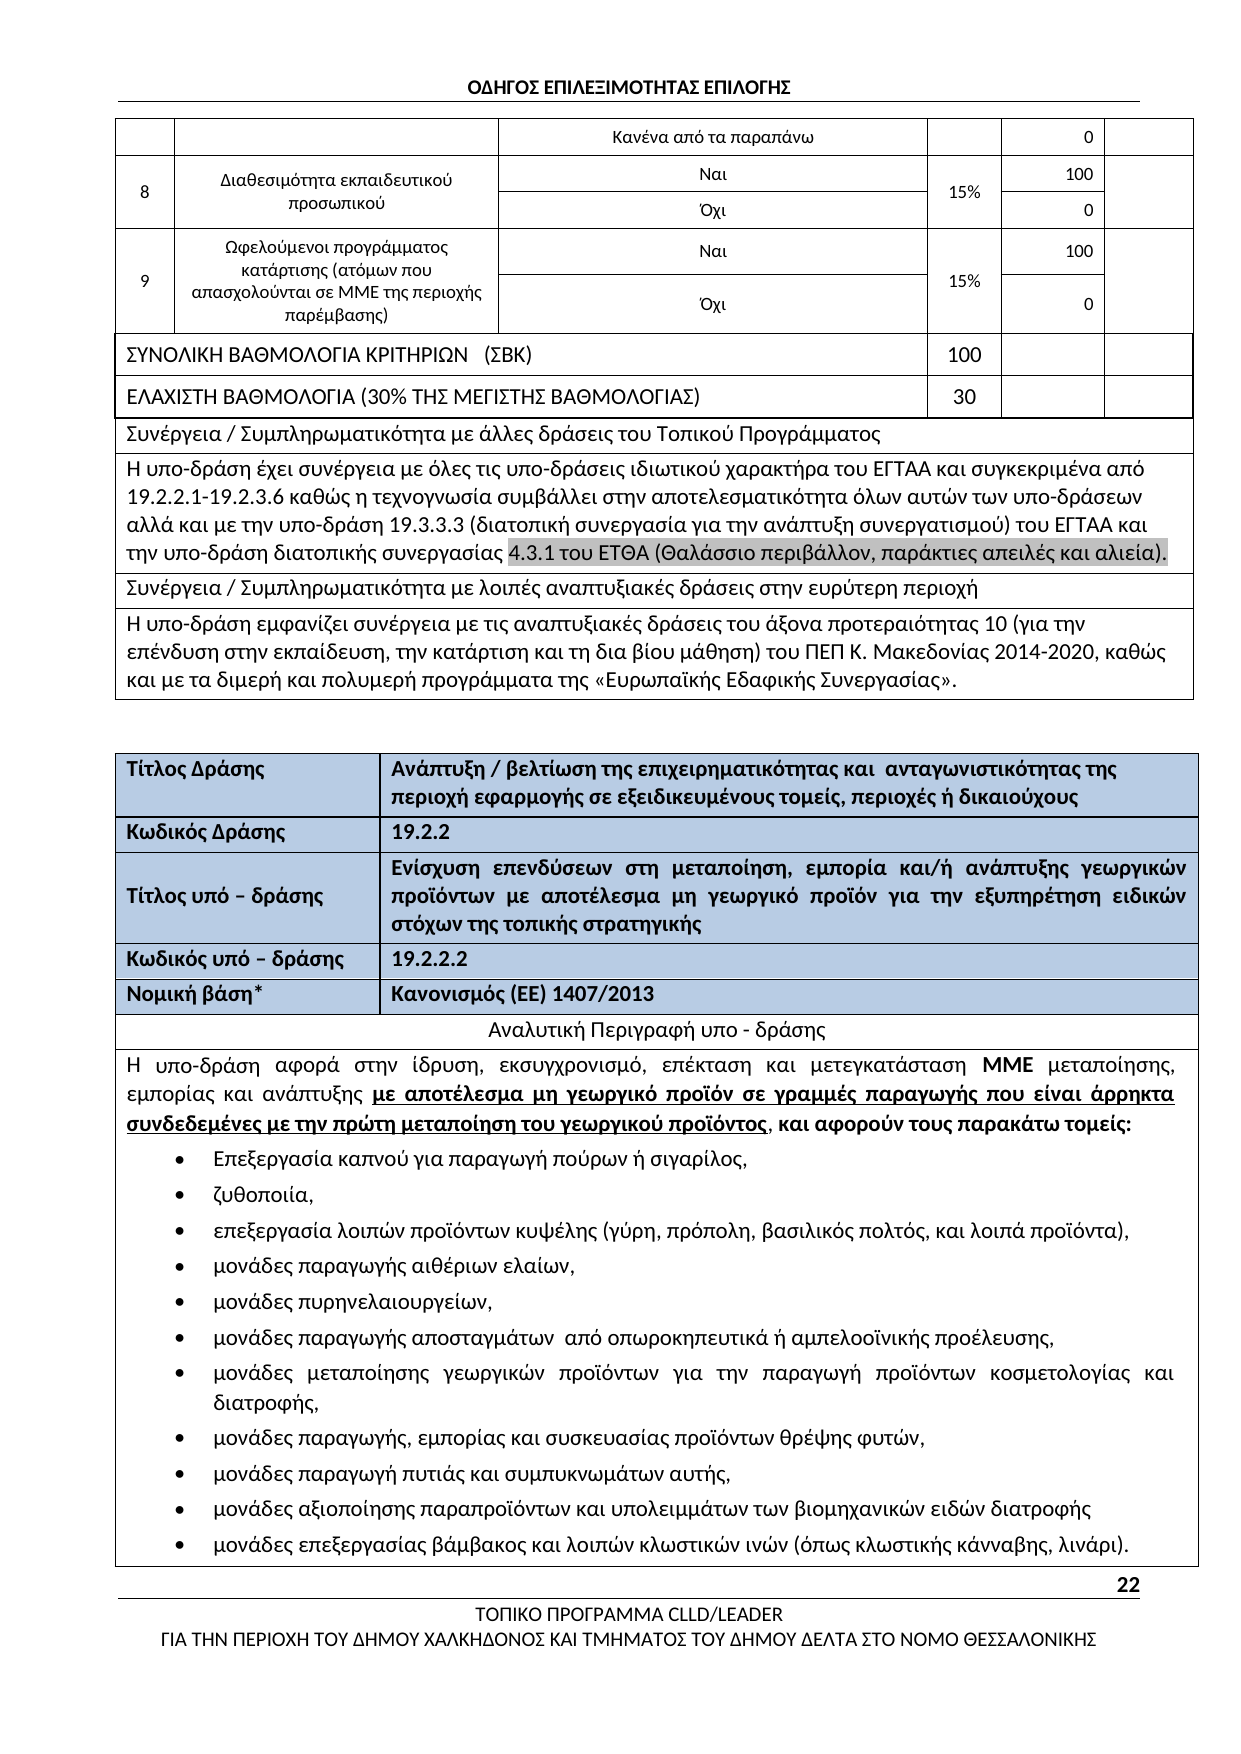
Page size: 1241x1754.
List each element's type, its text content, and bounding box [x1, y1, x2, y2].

table_cell 19.2.2.2 [381, 944, 1198, 978]
table_cell 0 [1002, 119, 1104, 154]
table_cell ΕΛΑΧΙΣΤΗ ΒΑΘΜΟΛΟΓΙΑ (30% ΤΗΣ ΜΕΓΙΣΤΗΣ ΒΑΘΜΟΛΟΓΙΑΣ) [116, 376, 927, 417]
table_cell Ωφελούμενοι προγράμματος κατάρτισης (ατόμων που απασχολούνται σε ΜΜΕ της περιοχής παρέμβασης) [175, 229, 498, 333]
table_cell 100 [1002, 229, 1104, 274]
table_cell Κανονισμός (ΕΕ) 1407/2013 [381, 980, 1198, 1014]
table_cell [1105, 156, 1193, 227]
table_cell 15% [928, 156, 1001, 227]
table_cell 15% [928, 229, 1001, 333]
table_cell 0 [1002, 192, 1104, 227]
table_cell [1105, 229, 1193, 333]
table_cell Ενίσχυση επενδύσεων στη μεταποίηση, εμπορία και/ή ανάπτυξης γεωργικών προϊόντων με αποτέλεσμα μη γεωργικό προϊόν για την εξυπηρέτηση ειδικών στόχων της τοπικής στρατηγικής [381, 853, 1198, 943]
table_cell Ναι [499, 156, 927, 191]
table_cell Κωδικός υπό – δράσης [116, 944, 379, 978]
table_cell Αναλυτική Περιγραφή υπο - δράσης [116, 1015, 1198, 1049]
table_header Ανάπτυξη / βελτίωση της επιχειρηματικότητας και ανταγωνιστικότητας της περιοχή εφαρμογής σε εξειδικευμένους τομείς, περιοχές ή δικαιούχους [381, 754, 1198, 816]
table_cell Διαθεσιμότητα εκπαιδευτικού προσωπικού [175, 156, 498, 227]
table_cell Όχι [499, 275, 927, 333]
table_cell Τίτλος υπό – δράσης [116, 853, 379, 943]
table_cell 9 [116, 229, 174, 333]
table_cell Συνέργεια / Συμπληρωματικότητα με λοιπές αναπτυξιακές δράσεις στην ευρύτερη περιοχή [116, 574, 1193, 608]
table_header Τίτλος Δράσης [116, 754, 379, 816]
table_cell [116, 1050, 1198, 1566]
table_cell 100 [928, 334, 1001, 375]
table_cell Όχι [499, 192, 927, 227]
table_cell [1002, 334, 1104, 375]
table_cell 30 [928, 376, 1001, 417]
table_cell Κανένα από τα παραπάνω [499, 119, 927, 154]
table_cell 19.2.2 [381, 818, 1198, 852]
table_cell Η υπο-δράση εμφανίζει συνέργεια με τις αναπτυξιακές δράσεις του άξονα προτεραιότητας 10 (για την επένδυση στην εκπαίδευση, την κατάρτιση και τη δια βίου μάθηση) του ΠΕΠ Κ. Μακεδονίας 2014-2020, καθώς και με τα διμερή και πολυμερή προγράμματα της «Ευρωπαϊκής Εδαφικής Συνεργασίας». [116, 609, 1193, 699]
table_cell [1105, 334, 1192, 375]
table_cell 0 [1002, 275, 1104, 333]
table_cell Συνέργεια / Συμπληρωματικότητα με άλλες δράσεις του Τοπικού Προγράμματος [116, 419, 1193, 453]
table_cell 8 [116, 156, 174, 227]
table_cell Ναι [499, 229, 927, 274]
table_cell [1002, 376, 1104, 417]
table_cell 100 [1002, 156, 1104, 191]
table_cell ΣΥΝΟΛΙΚΗ ΒΑΘΜΟΛΟΓΙΑ ΚΡΙΤΗΡΙΩΝ (ΣΒΚ) [116, 334, 927, 375]
table_cell Η υπο-δράση έχει συνέργεια με όλες τις υπο-δράσεις ιδιωτικού χαρακτήρα του ΕΓΤΑΑ και συγκεκριμένα από 19.2.2.1-19.2.3.6 καθώς η τεχνογνωσία συμβάλλει στην αποτελεσματικότητα όλων αυτών των υπο-δράσεων αλλά και με την υπο-δράση 19.3.3.3 (διατοπική συνεργασία για την ανάπτυξη συνεργατισμού) του ΕΓΤΑΑ και την υπο-δράση διατοπικής συνεργασίας 4.3.1 του ΕΤΘΑ (Θαλάσσιο περιβάλλον, παράκτιες απειλές και αλιεία). [116, 454, 1193, 572]
table_cell [1105, 376, 1192, 417]
table_cell Νομική βάση* [116, 980, 379, 1014]
table_cell Κωδικός Δράσης [116, 818, 379, 852]
